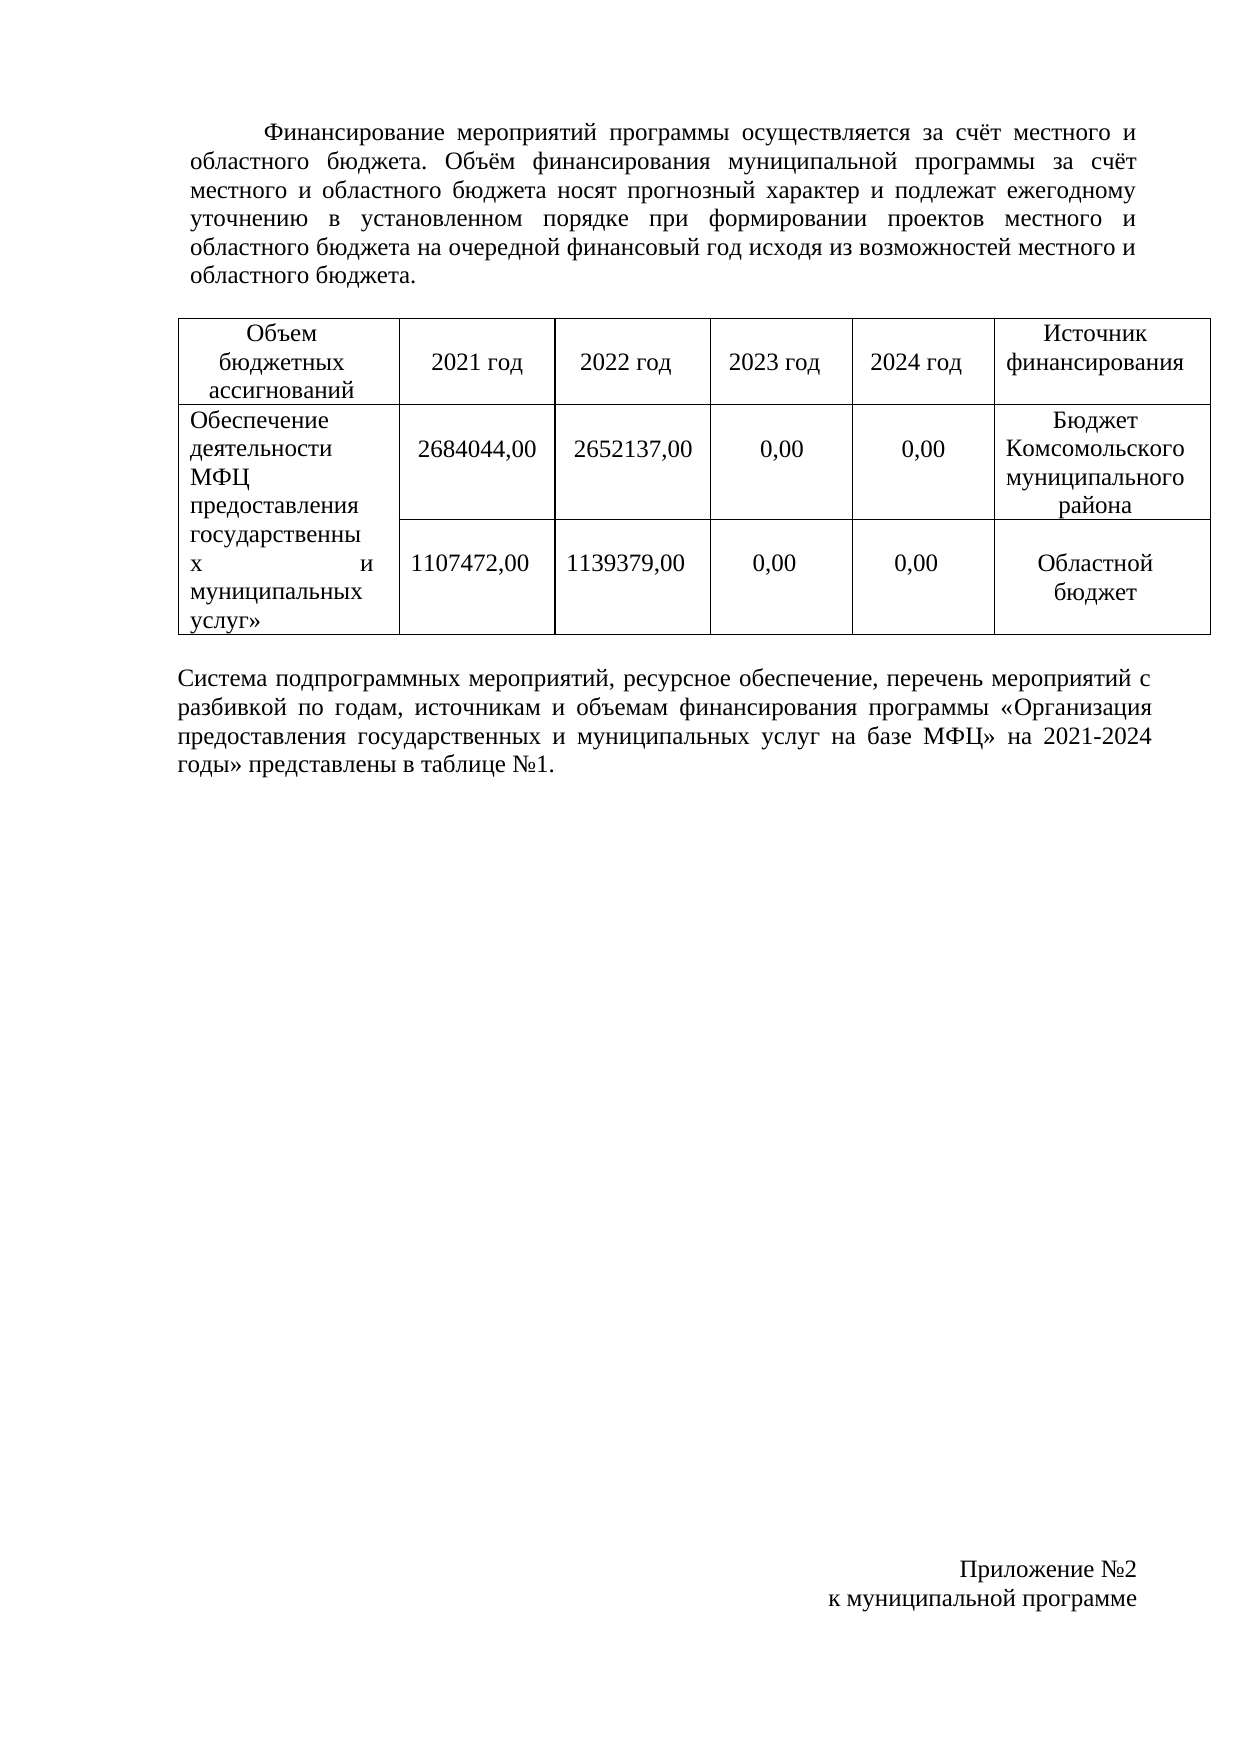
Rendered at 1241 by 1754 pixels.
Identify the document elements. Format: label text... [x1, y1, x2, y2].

table_cell Областной бюджет [995, 520, 1210, 633]
table_cell 0,00 [711, 520, 852, 633]
table_cell 1139379,00 [556, 520, 710, 633]
table_header 2021 год [400, 319, 554, 404]
table_cell 0,00 [853, 405, 994, 519]
table_cell 0,00 [711, 405, 852, 519]
table_header 2024 год [853, 319, 994, 404]
table_cell 2684044,00 [400, 405, 554, 519]
table_header 2022 год [556, 319, 710, 404]
table_header Объем бюджетных ассигнований [179, 319, 399, 404]
table_header Источник финансирования [995, 319, 1210, 404]
table_cell Обеспечение деятельности МФЦ предоставления государственных и муниципальных услуг» [179, 405, 399, 633]
text к муниципальной программе [177, 1583, 1137, 1612]
text Система подпрограммных мероприятий, ресурсное обеспечение, перечень мероприятий с разбивкой по годам, источникам и объемам финансирования программы «Организация предоставления государственных и муниципальных услуг на базе МФЦ» на 2021-2024 годы» представлены в таблице №1. [177, 663, 1152, 778]
text Приложение №2 [177, 1554, 1137, 1583]
table_cell 0,00 [853, 520, 994, 633]
table_cell 2652137,00 [556, 405, 710, 519]
table_cell Бюджет Комсомольского муниципального района [995, 405, 1210, 519]
text Финансирование мероприятий программы осуществляется за счёт местного и областного бюджета. Объём финансирования муниципальной программы за счёт местного и областного бюджета носят прогнозный характер и подлежат ежегодному уточнению в установленном порядке при формировании проектов местного и областного бюджета на очередной финансовый год исходя из возможностей местного и областного бюджета. [190, 118, 1137, 289]
table_cell 1107472,00 [400, 520, 554, 633]
table_header 2023 год [711, 319, 852, 404]
